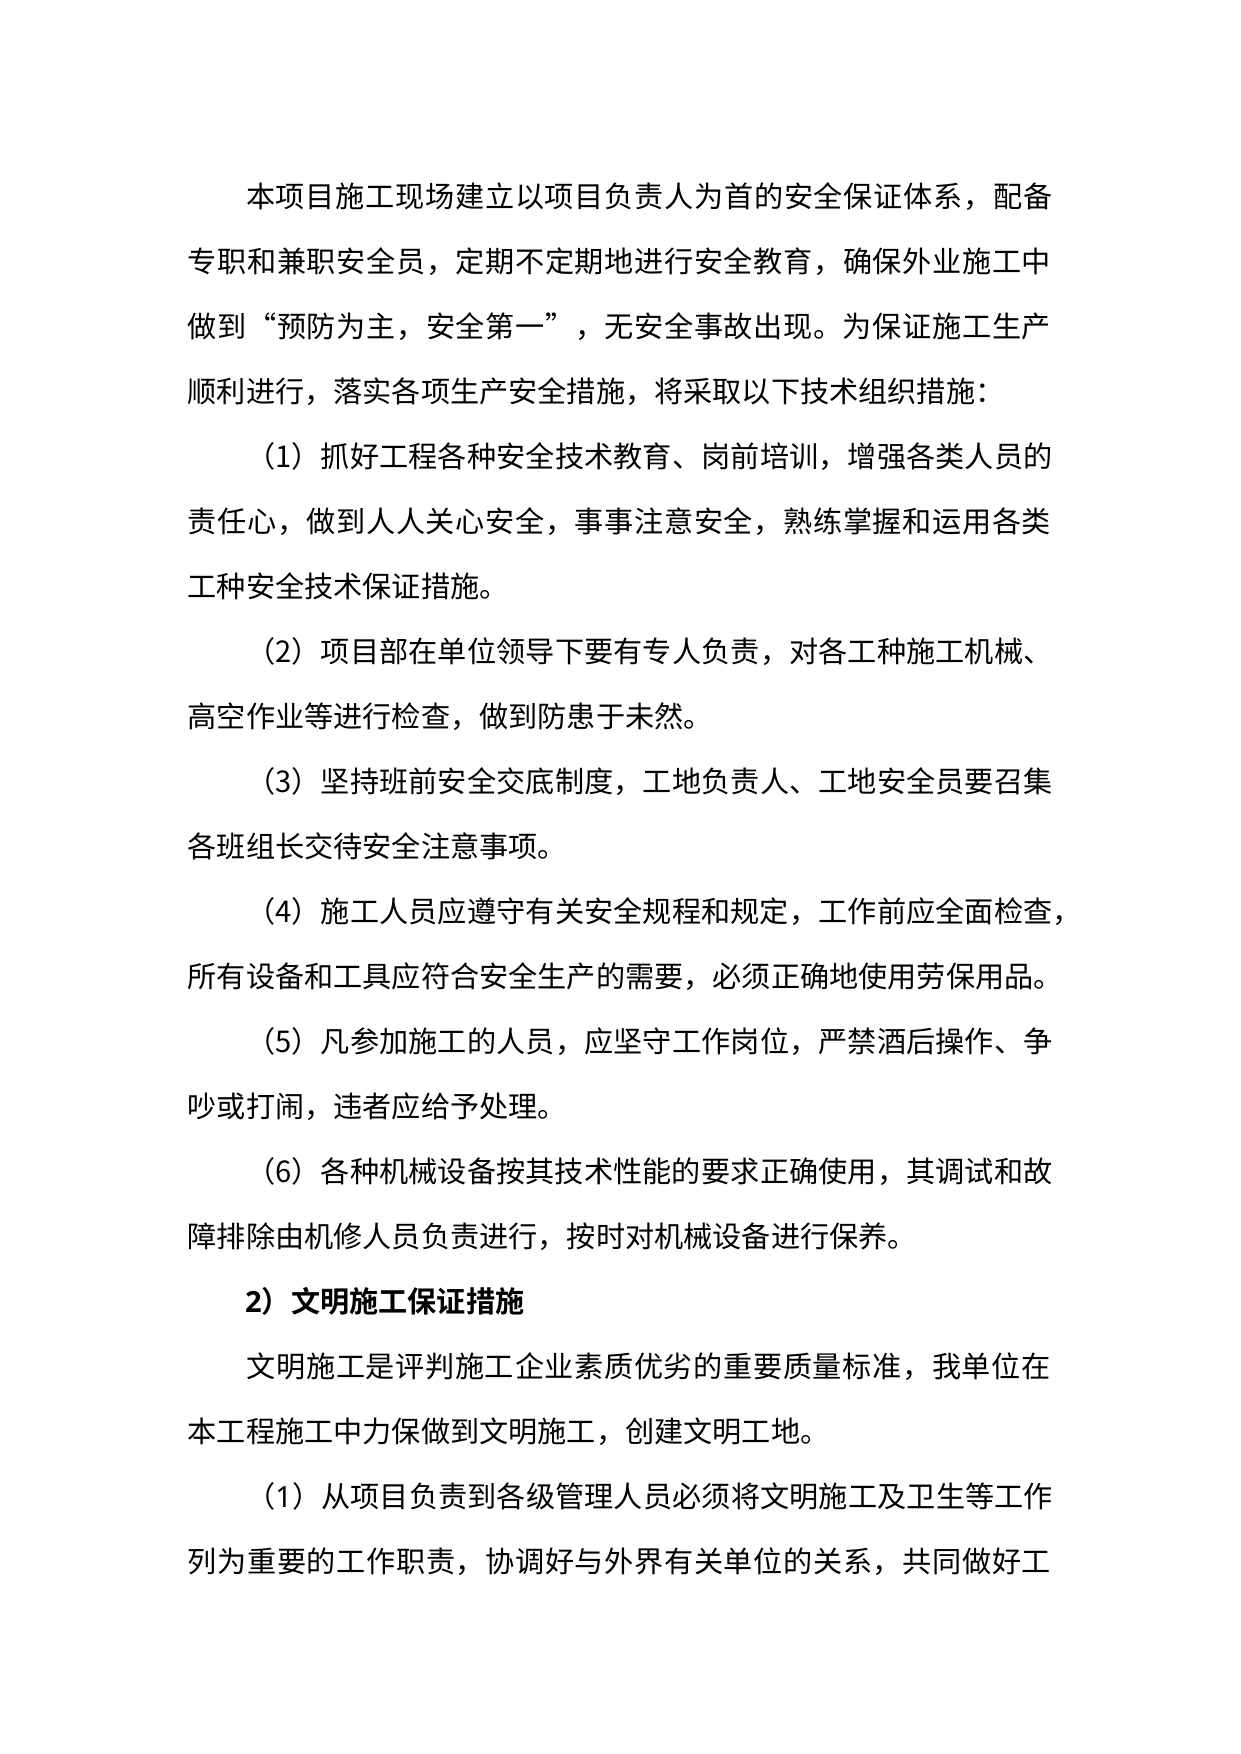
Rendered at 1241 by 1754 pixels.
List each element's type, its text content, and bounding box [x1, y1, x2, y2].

text （2）项目部在单位领导下要有专人负责，对各工种施工机械、高空作业等进行检查，做到防患于未然。 [187, 617, 1053, 747]
text （6）各种机械设备按其技术性能的要求正确使用，其调试和故障排除由机修人员负责进行，按时对机械设备进行保养。 [187, 1137, 1053, 1267]
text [187, 1462, 1053, 1592]
text （3）坚持班前安全交底制度，工地负责人、工地安全员要召集各班组长交待安全注意事项。 [187, 747, 1053, 877]
text 本项目施工现场建立以项目负责人为首的安全保证体系，配备专职和兼职安全员，定期不定期地进行安全教育，确保外业施工中做到“预防为主，安全第一”，无安全事故出现。为保证施工生产顺利进行，落实各项生产安全措施，将采取以下技术组织措施： [187, 162, 1053, 422]
text （5）凡参加施工的人员，应坚守工作岗位，严禁酒后操作、争吵或打闹，违者应给予处理。 [187, 1007, 1053, 1137]
text 文明施工是评判施工企业素质优劣的重要质量标准，我单位在本工程施工中力保做到文明施工，创建文明工地。 [187, 1332, 1053, 1462]
text （1）抓好工程各种安全技术教育、岗前培训，增强各类人员的责任心，做到人人关心安全，事事注意安全，熟练掌握和运用各类工种安全技术保证措施。 [187, 422, 1053, 617]
text 2）文明施工保证措施 [187, 1267, 1053, 1332]
text （4）施工人员应遵守有关安全规程和规定，工作前应全面检查，所有设备和工具应符合安全生产的需要，必须正确地使用劳保用品。 [187, 877, 1053, 1007]
